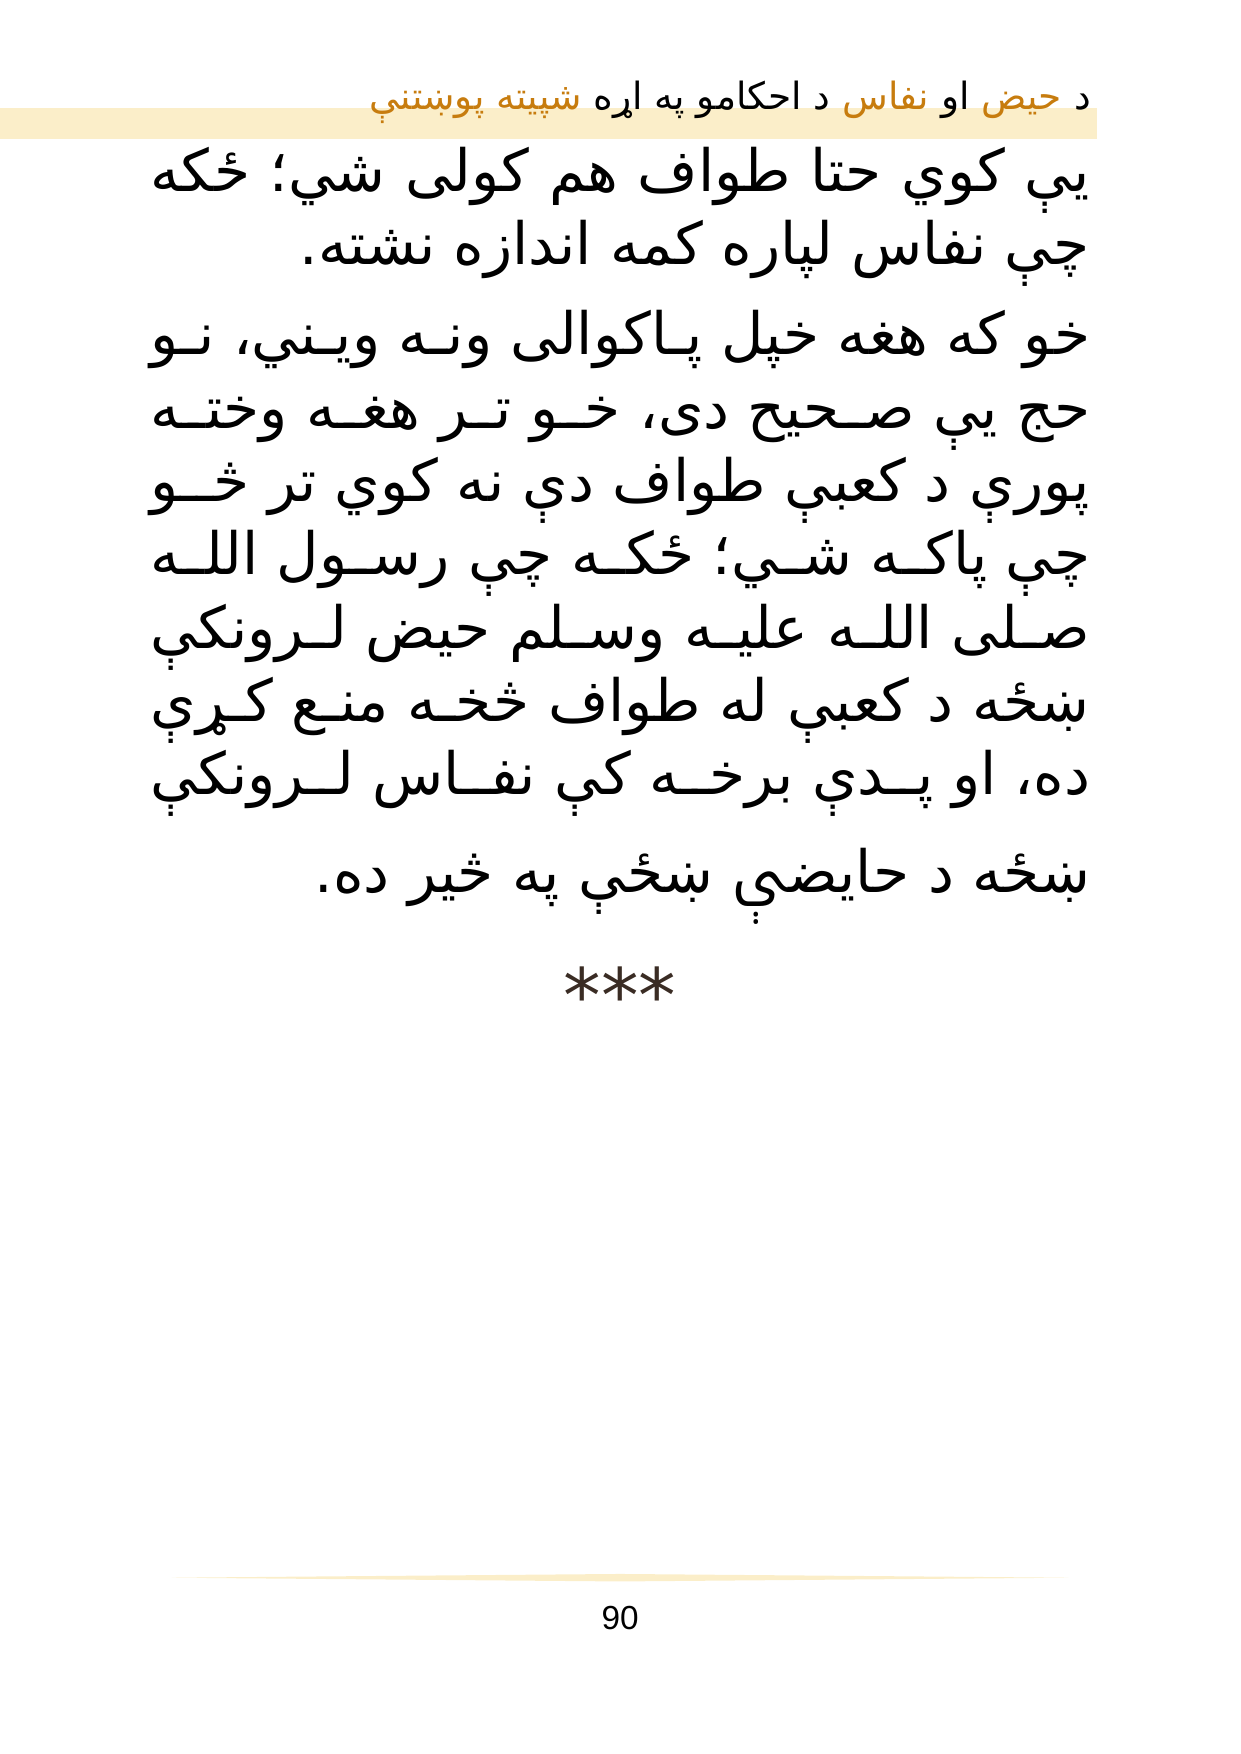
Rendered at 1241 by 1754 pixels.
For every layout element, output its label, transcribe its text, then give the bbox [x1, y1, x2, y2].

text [150, 137, 1090, 278]
text *** [150, 953, 1090, 1041]
text خو که هغه خپل پاکوالی ونه ویني، نو حج یې صحیح دی، خو تر هغه وخته پورې د کعبې طواف دې نه کوي تر څو چې پاکه شي؛ ځکه چې رسول الله صلی الله علیه وسلم حیض لرونکې ښځه د کعبې له طواف څخه منع کړې ده، او پدې برخه کې نفاس لرونکې ښځه د حایضې ښځې په څیر ده. [150, 301, 1090, 928]
